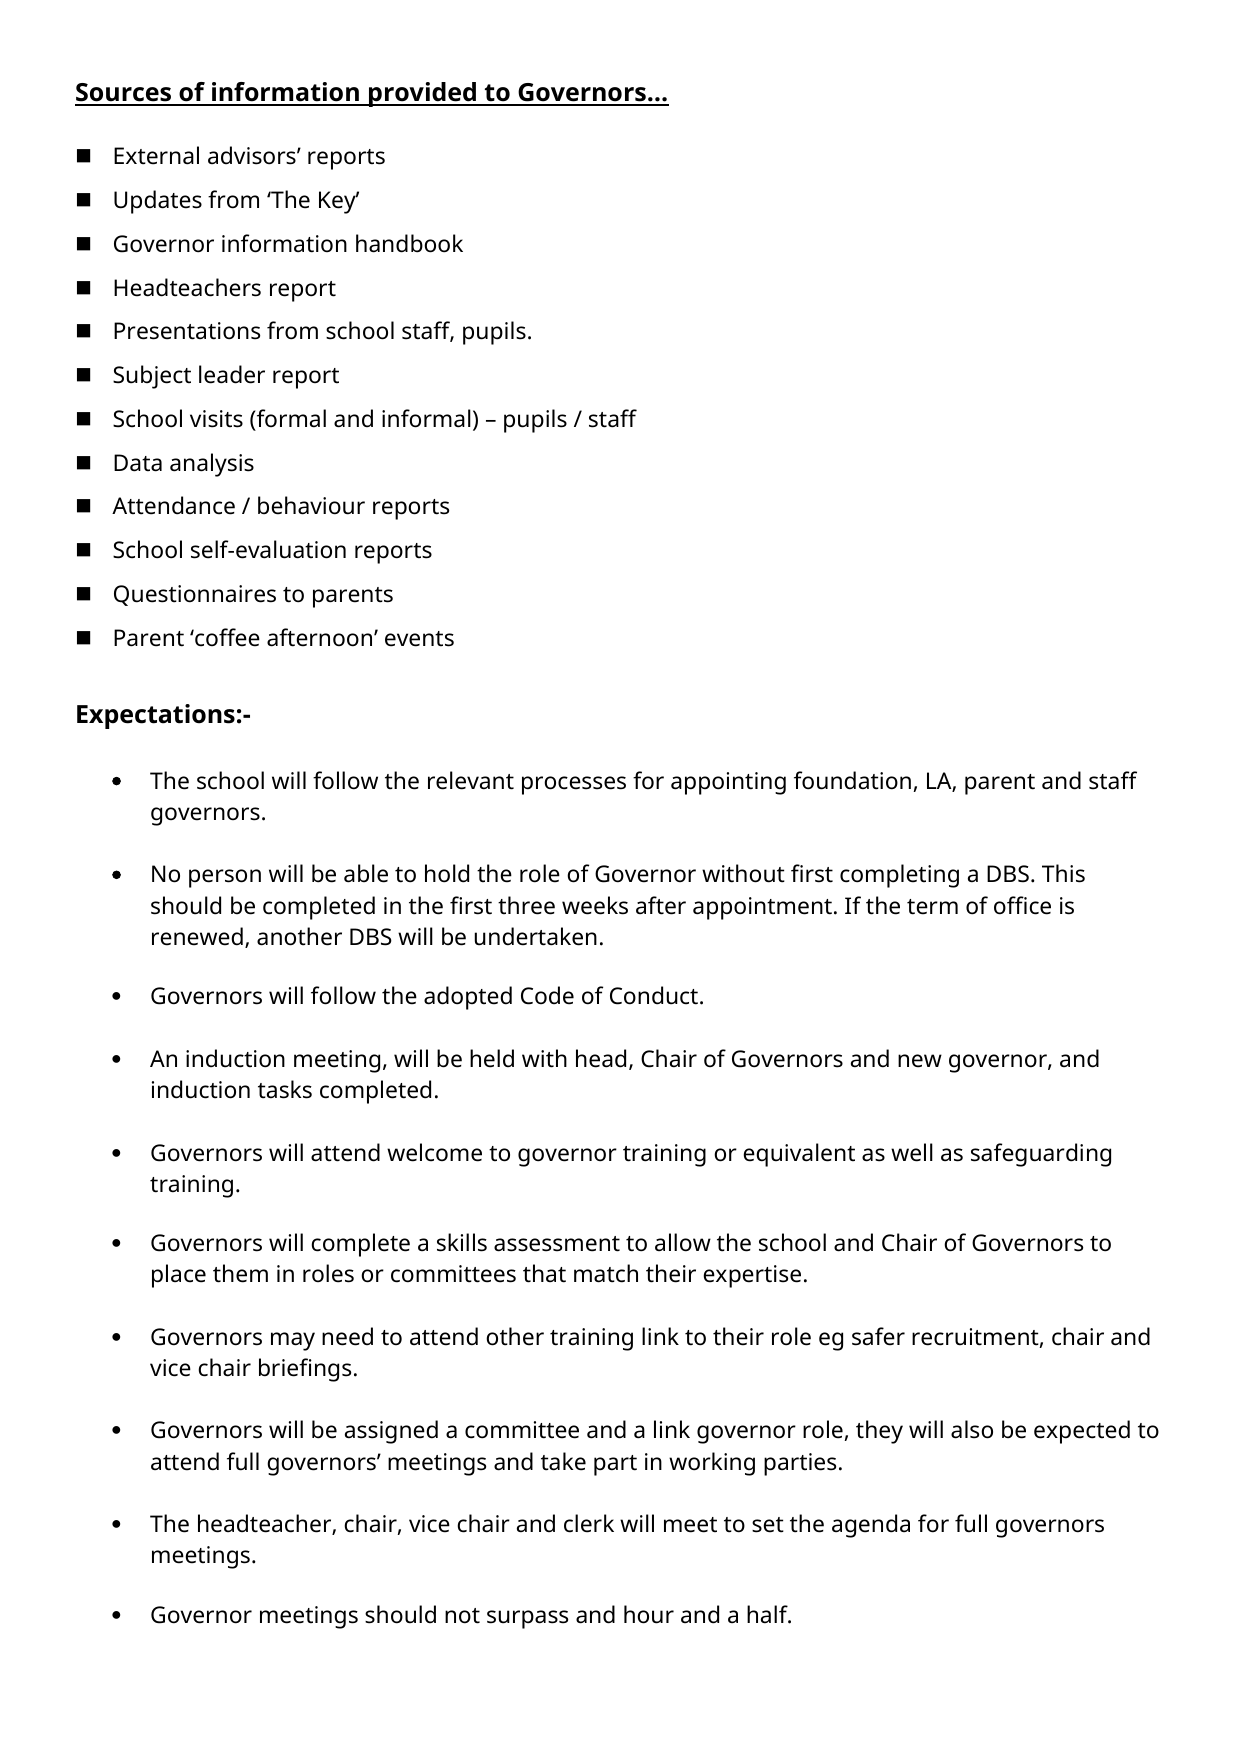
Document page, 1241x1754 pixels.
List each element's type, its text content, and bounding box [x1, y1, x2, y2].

text Subject leader report [75, 359, 1165, 390]
text Updates from ‘The Key’ [75, 184, 1165, 215]
text Questionnaires to parents [75, 578, 1165, 609]
list Governors will be assigned a committee and a link governor role, they will also be expected to attend full governors’ meetings and take part in working parties. [112, 1414, 1165, 1477]
text Governor information handbook [75, 228, 1165, 259]
list Governors will attend welcome to governor training or equivalent as well as safeguarding training. [112, 1136, 1165, 1199]
text Presentations from school staff, pupils. [75, 315, 1165, 347]
list No person will be able to hold the role of Governor without first completing a DBS. This should be completed in the first three weeks after appointment. If the term of office is renewed, another DBS will be undertaken. [112, 858, 1165, 952]
text Expectations:- [75, 697, 1165, 731]
list The headteacher, chair, vice chair and clerk will meet to set the agenda for full governors meetings. [112, 1508, 1165, 1571]
list Governors will follow the adopted Code of Conduct. [112, 980, 1165, 1011]
text Headteachers report [75, 272, 1165, 303]
text Parent ‘coffee afternoon’ events [75, 622, 1165, 653]
list Governors will complete a skills assessment to allow the school and Chair of Governors to place them in roles or committees that match their expertise. [112, 1227, 1165, 1289]
text School self-evaluation reports [75, 534, 1165, 565]
text Data analysis [75, 447, 1165, 478]
list Governor meetings should not surpass and hour and a half. [112, 1599, 1165, 1630]
text Attendance / behaviour reports [75, 490, 1165, 522]
text School visits (formal and informal) – pupils / staff [75, 403, 1165, 434]
list Governors may need to attend other training link to their role eg safer recruitment, chair and vice chair briefings. [112, 1321, 1165, 1383]
text Sources of information provided to Governors… [75, 75, 1165, 109]
list The school will follow the relevant processes for appointing foundation, LA, parent and staff governors. [112, 765, 1165, 827]
list An induction meeting, will be held with head, Chair of Governors and new governor, and induction tasks completed. [112, 1043, 1165, 1105]
text External advisors’ reports [75, 140, 1165, 172]
